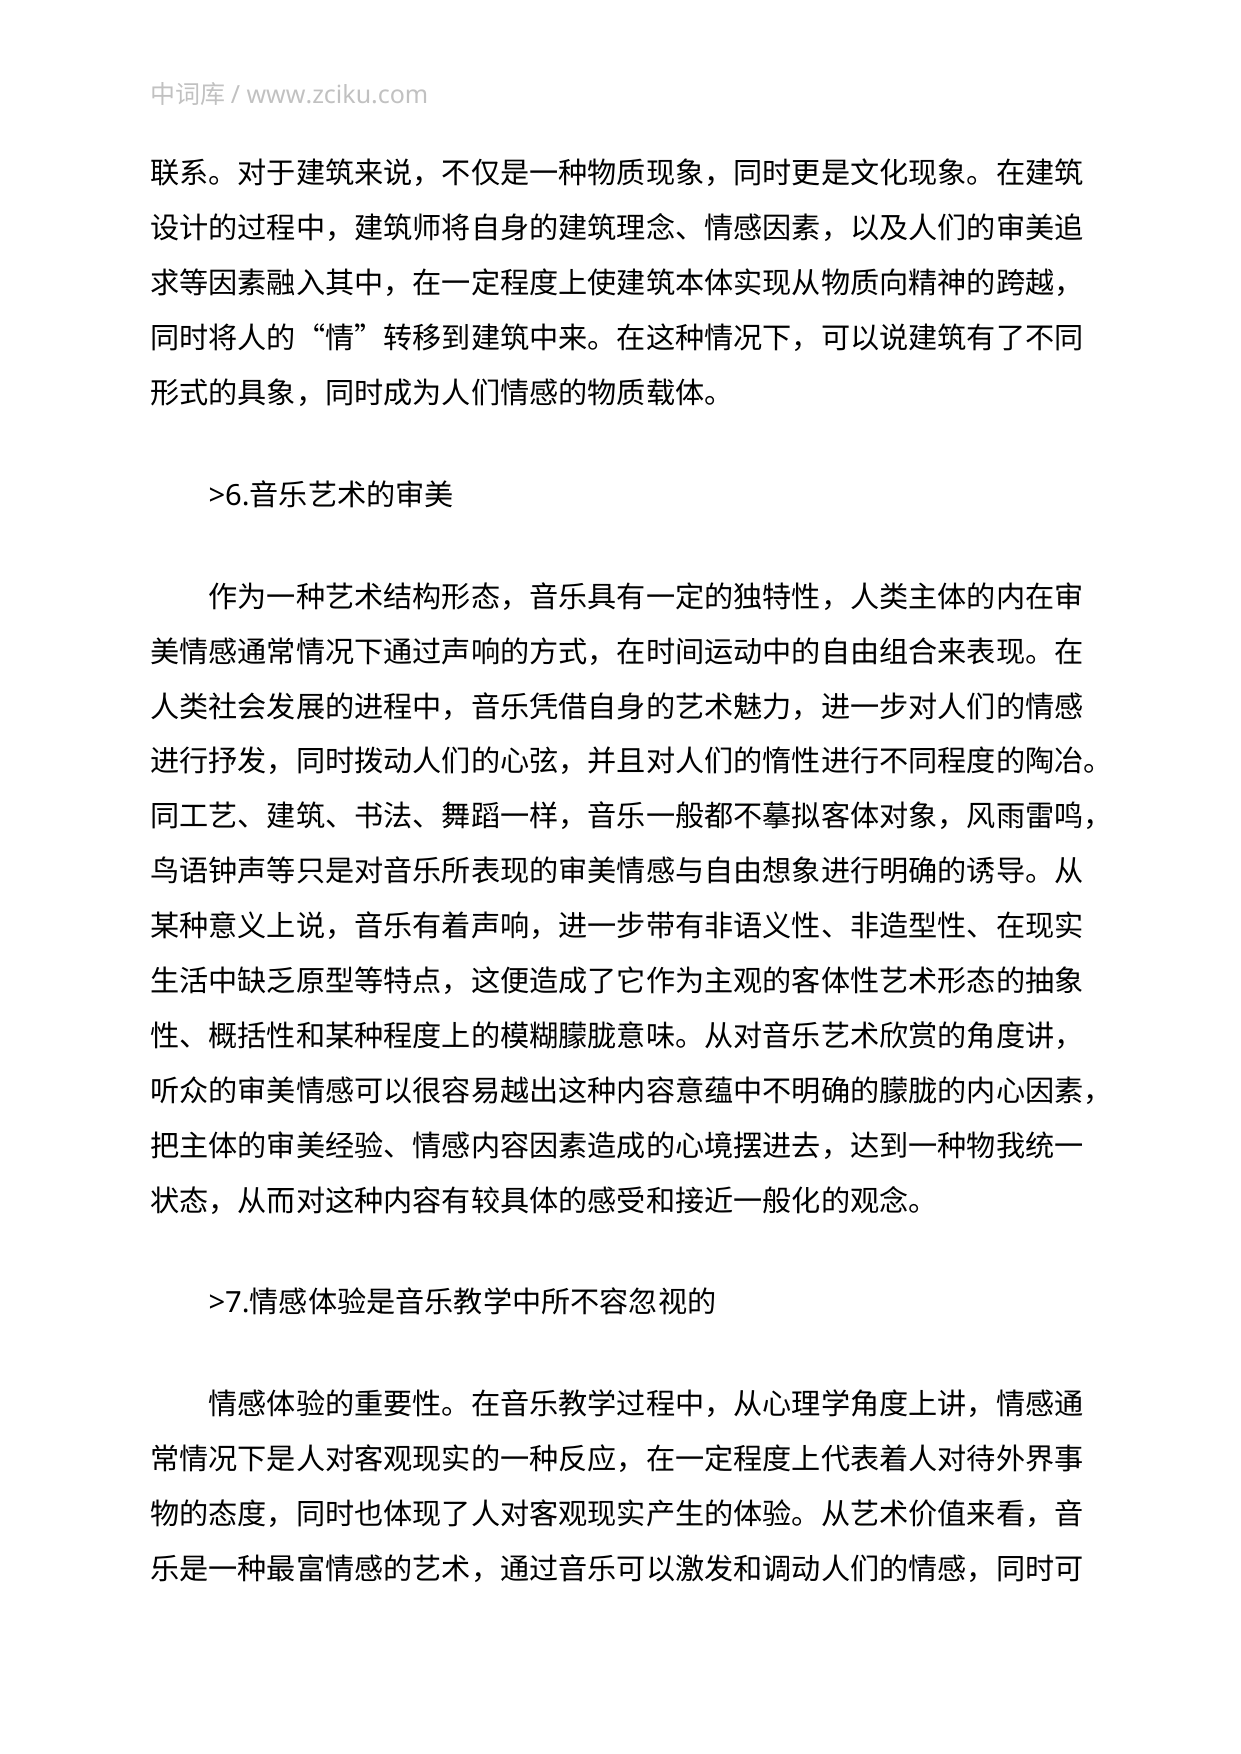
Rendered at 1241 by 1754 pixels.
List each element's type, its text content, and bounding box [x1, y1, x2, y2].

text >7.情感体验是音乐教学中所不容忽视的 [150, 1279, 1090, 1321]
text >6.音乐艺术的审美 [150, 471, 1090, 514]
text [150, 150, 1090, 412]
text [150, 1381, 1090, 1588]
text 作为一种艺术结构形态，音乐具有一定的独特性，人类主体的内在审美情感通常情况下通过声响的方式，在时间运动中的自由组合来表现。在人类社会发展的进程中，音乐凭借自身的艺术魅力，进一步对人们的情感进行抒发，同时拨动人们的心弦，并且对人们的惰性进行不同程度的陶冶。同工艺、建筑、书法、舞蹈一样，音乐一般都不摹拟客体对象，风雨雷鸣，鸟语钟声等只是对音乐所表现的审美情感与自由想象进行明确的诱导。从某种意义上说，音乐有着声响，进一步带有非语义性、非造型性、在现实生活中缺乏原型等特点，这便造成了它作为主观的客体性艺术形态的抽象性、概括性和某种程度上的模糊朦胧意味。从对音乐艺术欣赏的角度讲，听众的审美情感可以很容易越出这种内容意蕴中不明确的朦胧的内心因素，把主体的审美经验、情感内容因素造成的心境摆进去，达到一种物我统一状态，从而对这种内容有较具体的感受和接近一般化的观念。 [150, 573, 1090, 1219]
